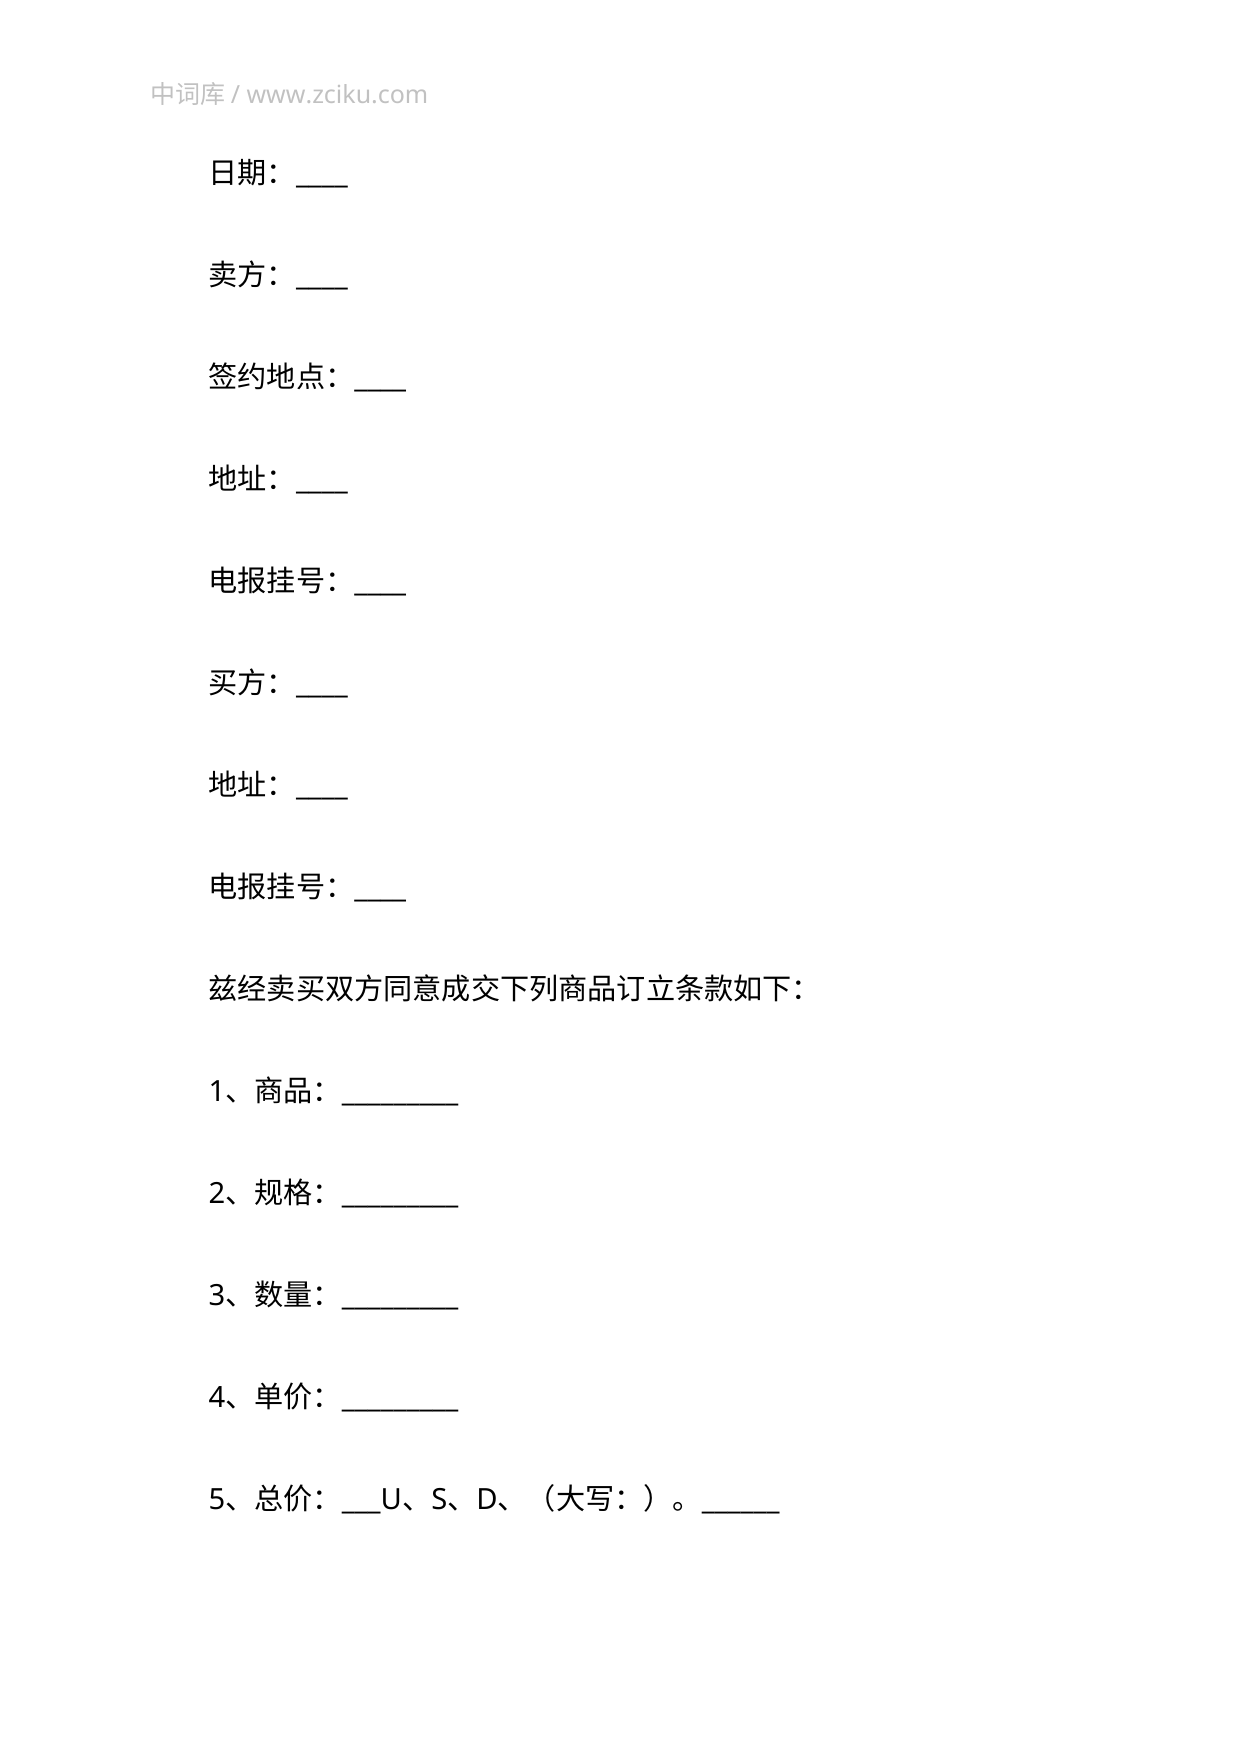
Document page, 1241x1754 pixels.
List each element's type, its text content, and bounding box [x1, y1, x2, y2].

text 兹经卖买双方同意成交下列商品订立条款如下： [150, 966, 1090, 1008]
text 地址：____ [150, 456, 1090, 498]
text 买方：____ [150, 660, 1090, 702]
text 地址：____ [150, 762, 1090, 804]
text 卖方：____ [150, 252, 1090, 294]
text 签约地点：____ [150, 354, 1090, 396]
text 4、单价：_________ [150, 1373, 1090, 1416]
text 日期：____ [150, 150, 1090, 192]
text 5、总价：___U、S、D、（大写：）。______ [150, 1476, 1090, 1518]
text 1、商品：_________ [150, 1068, 1090, 1110]
text 2、规格：_________ [150, 1169, 1090, 1212]
text 3、数量：_________ [150, 1272, 1090, 1314]
text 电报挂号：____ [150, 558, 1090, 600]
text 电报挂号：____ [150, 864, 1090, 906]
